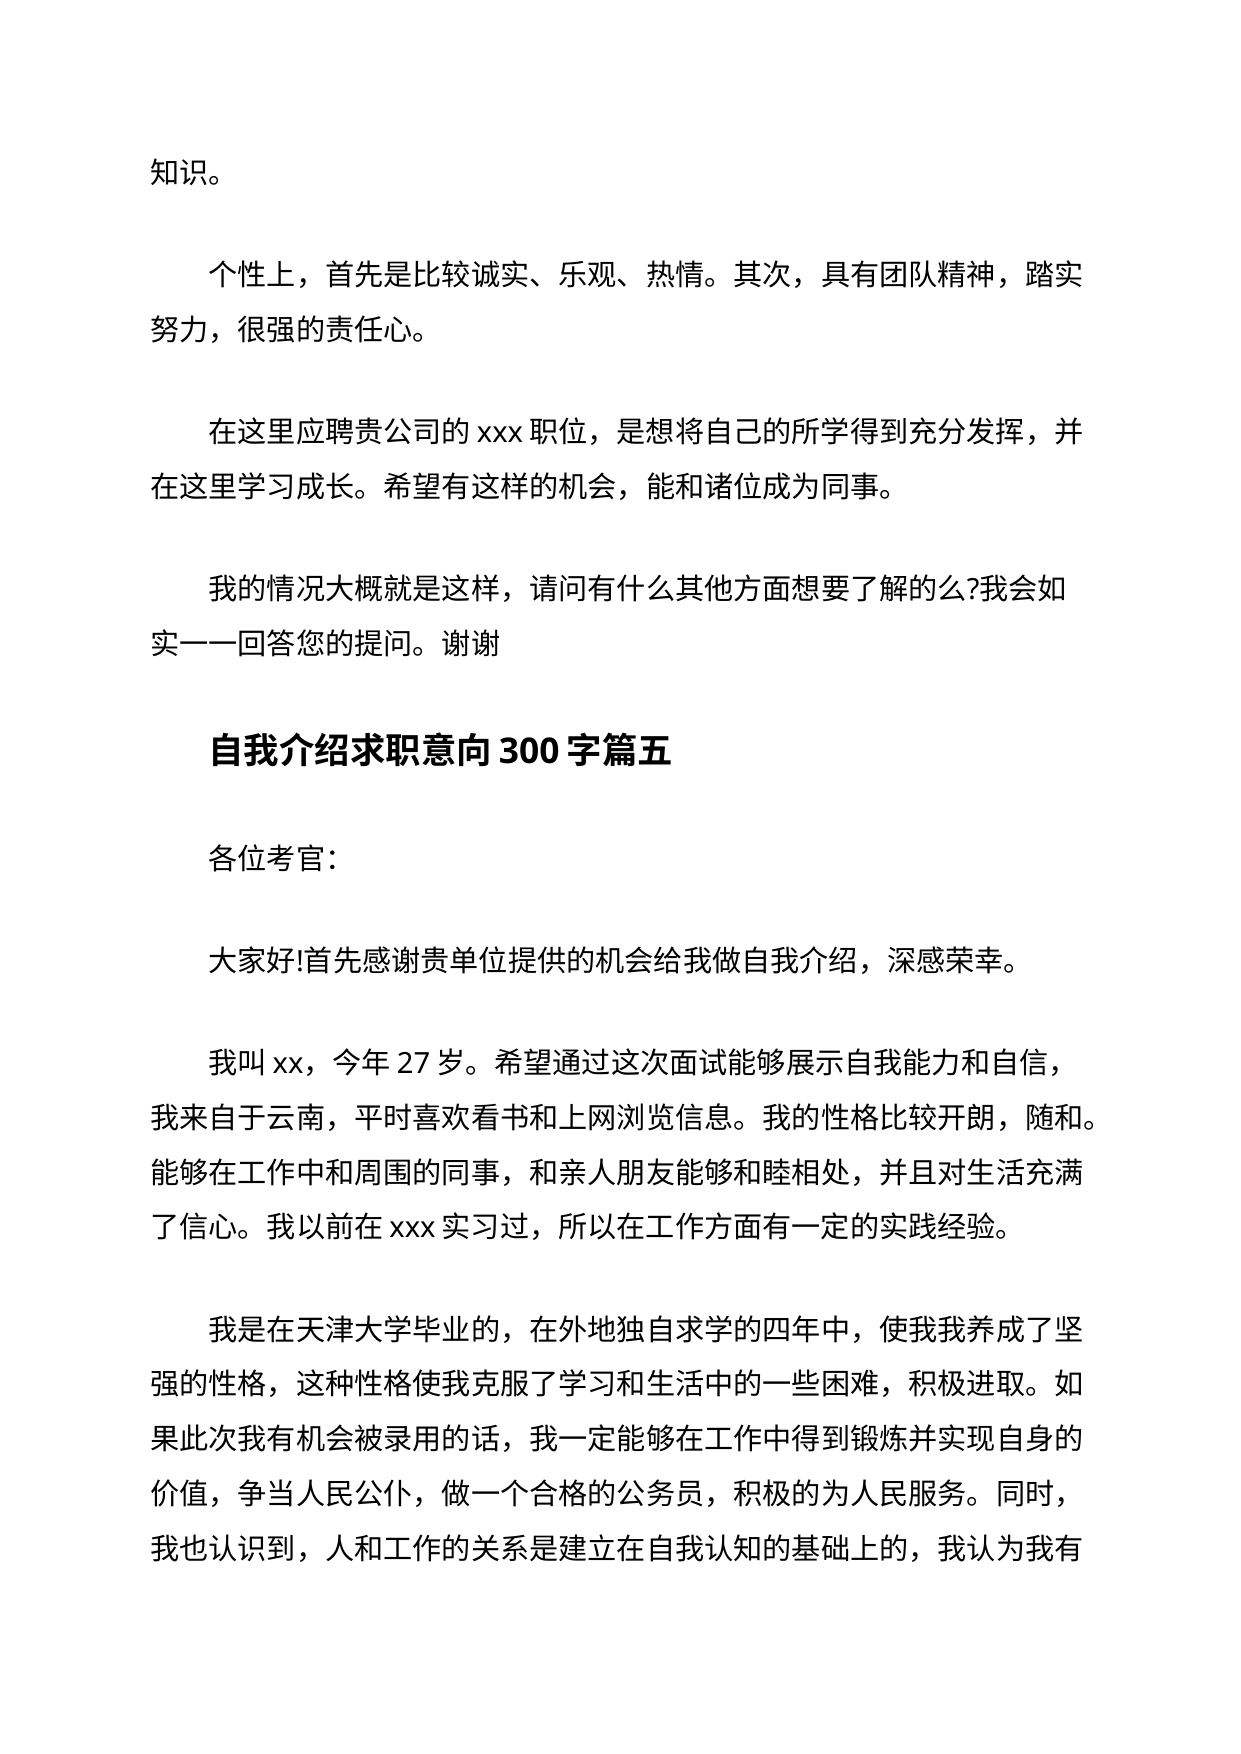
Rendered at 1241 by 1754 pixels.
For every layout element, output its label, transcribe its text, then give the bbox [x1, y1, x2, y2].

text 在这里应聘贵公司的xxx职位，是想将自己的所学得到充分发挥，并在这里学习成长。希望有这样的机会，能和诸位成为同事。 [150, 408, 1090, 506]
text 大家好!首先感谢贵单位提供的机会给我做自我介绍，深感荣幸。 [150, 937, 1090, 980]
text 各位考官： [150, 836, 1090, 878]
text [150, 1306, 1090, 1568]
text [150, 150, 1090, 192]
text 自我介绍求职意向300字篇五 [150, 722, 1090, 773]
text 我的情况大概就是这样，请问有什么其他方面想要了解的么?我会如实一一回答您的提问。谢谢 [150, 565, 1090, 662]
text 我叫xx，今年27岁。希望通过这次面试能够展示自我能力和自信，我来自于云南，平时喜欢看书和上网浏览信息。我的性格比较开朗，随和。能够在工作中和周围的同事，和亲人朋友能够和睦相处，并且对生活充满了信心。我以前在xxx实习过，所以在工作方面有一定的实践经验。 [150, 1039, 1090, 1246]
text 个性上，首先是比较诚实、乐观、热情。其次，具有团队精神，踏实努力，很强的责任心。 [150, 252, 1090, 349]
